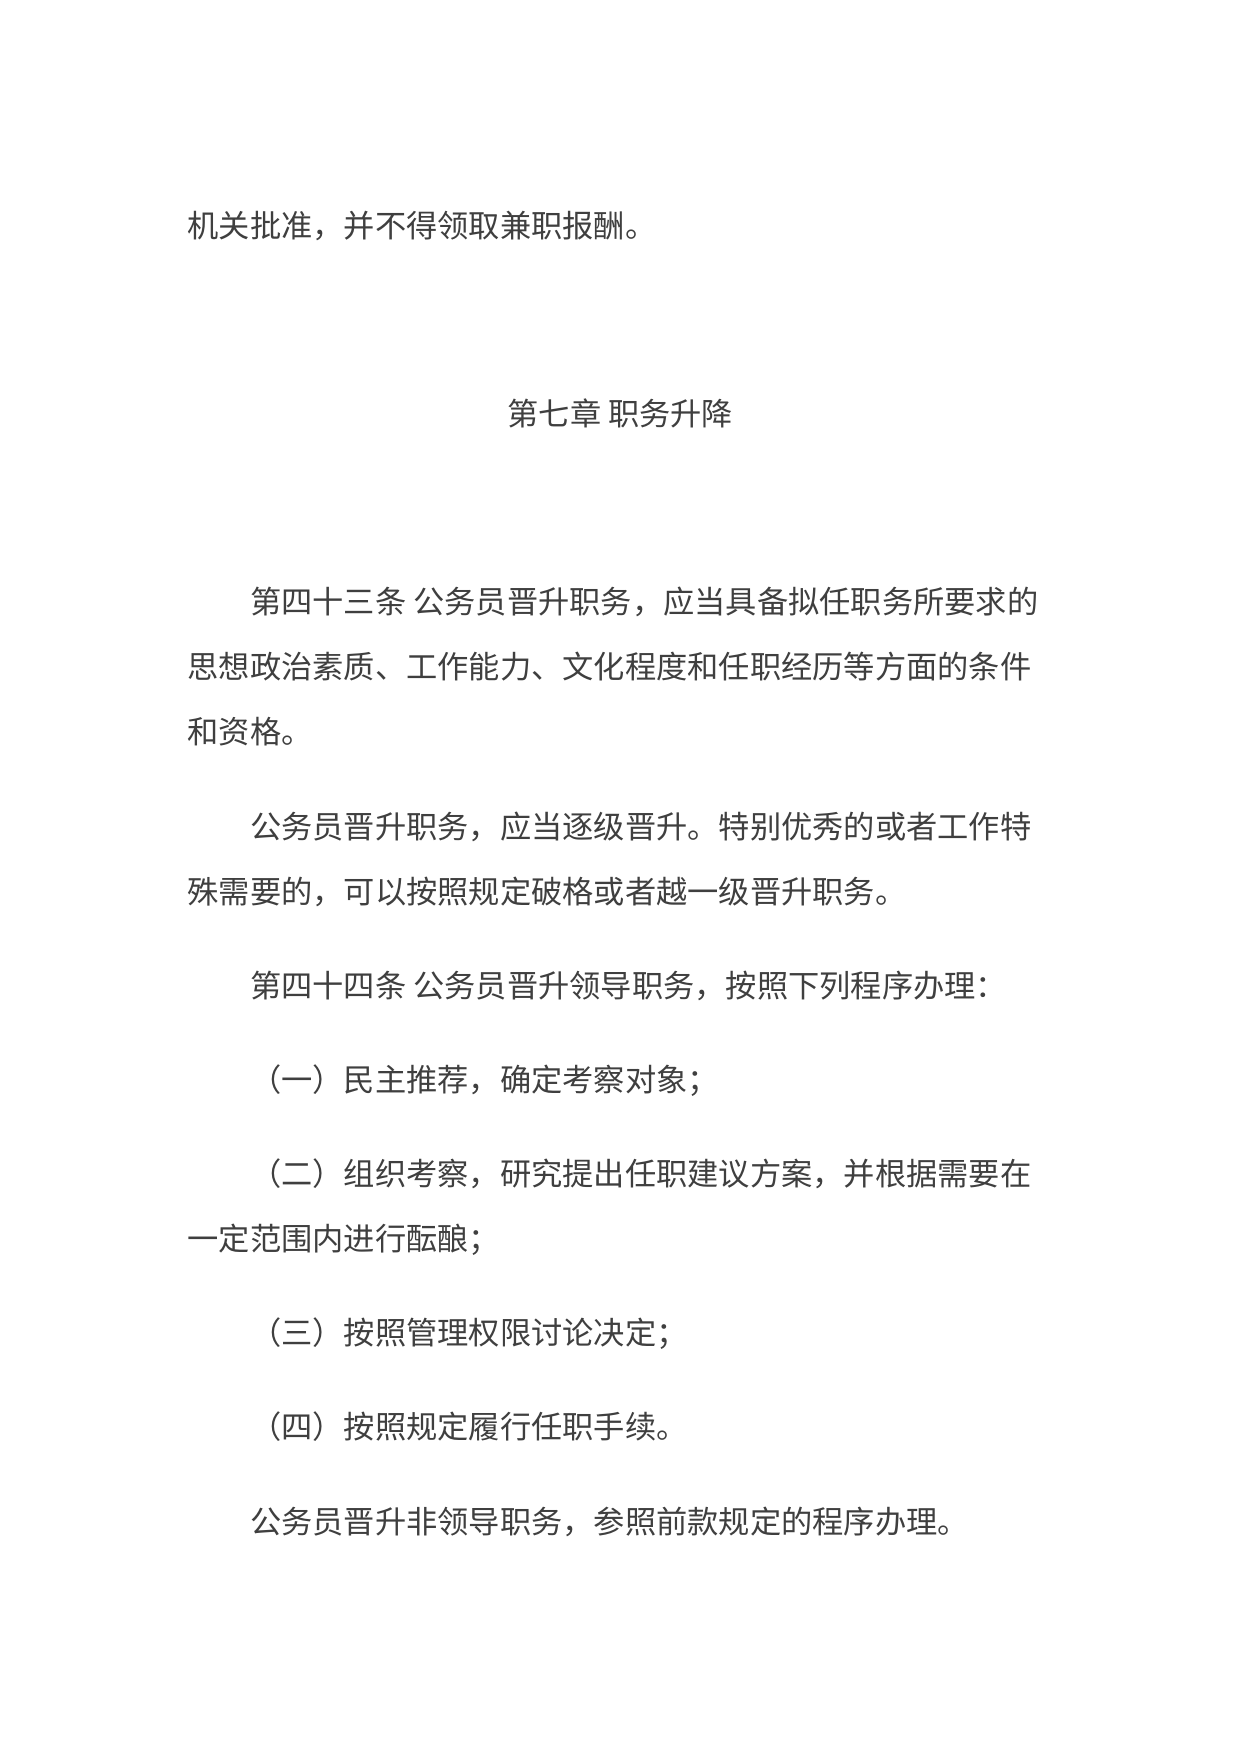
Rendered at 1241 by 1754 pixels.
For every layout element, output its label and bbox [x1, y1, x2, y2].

table_cell [188, 162, 1053, 1581]
